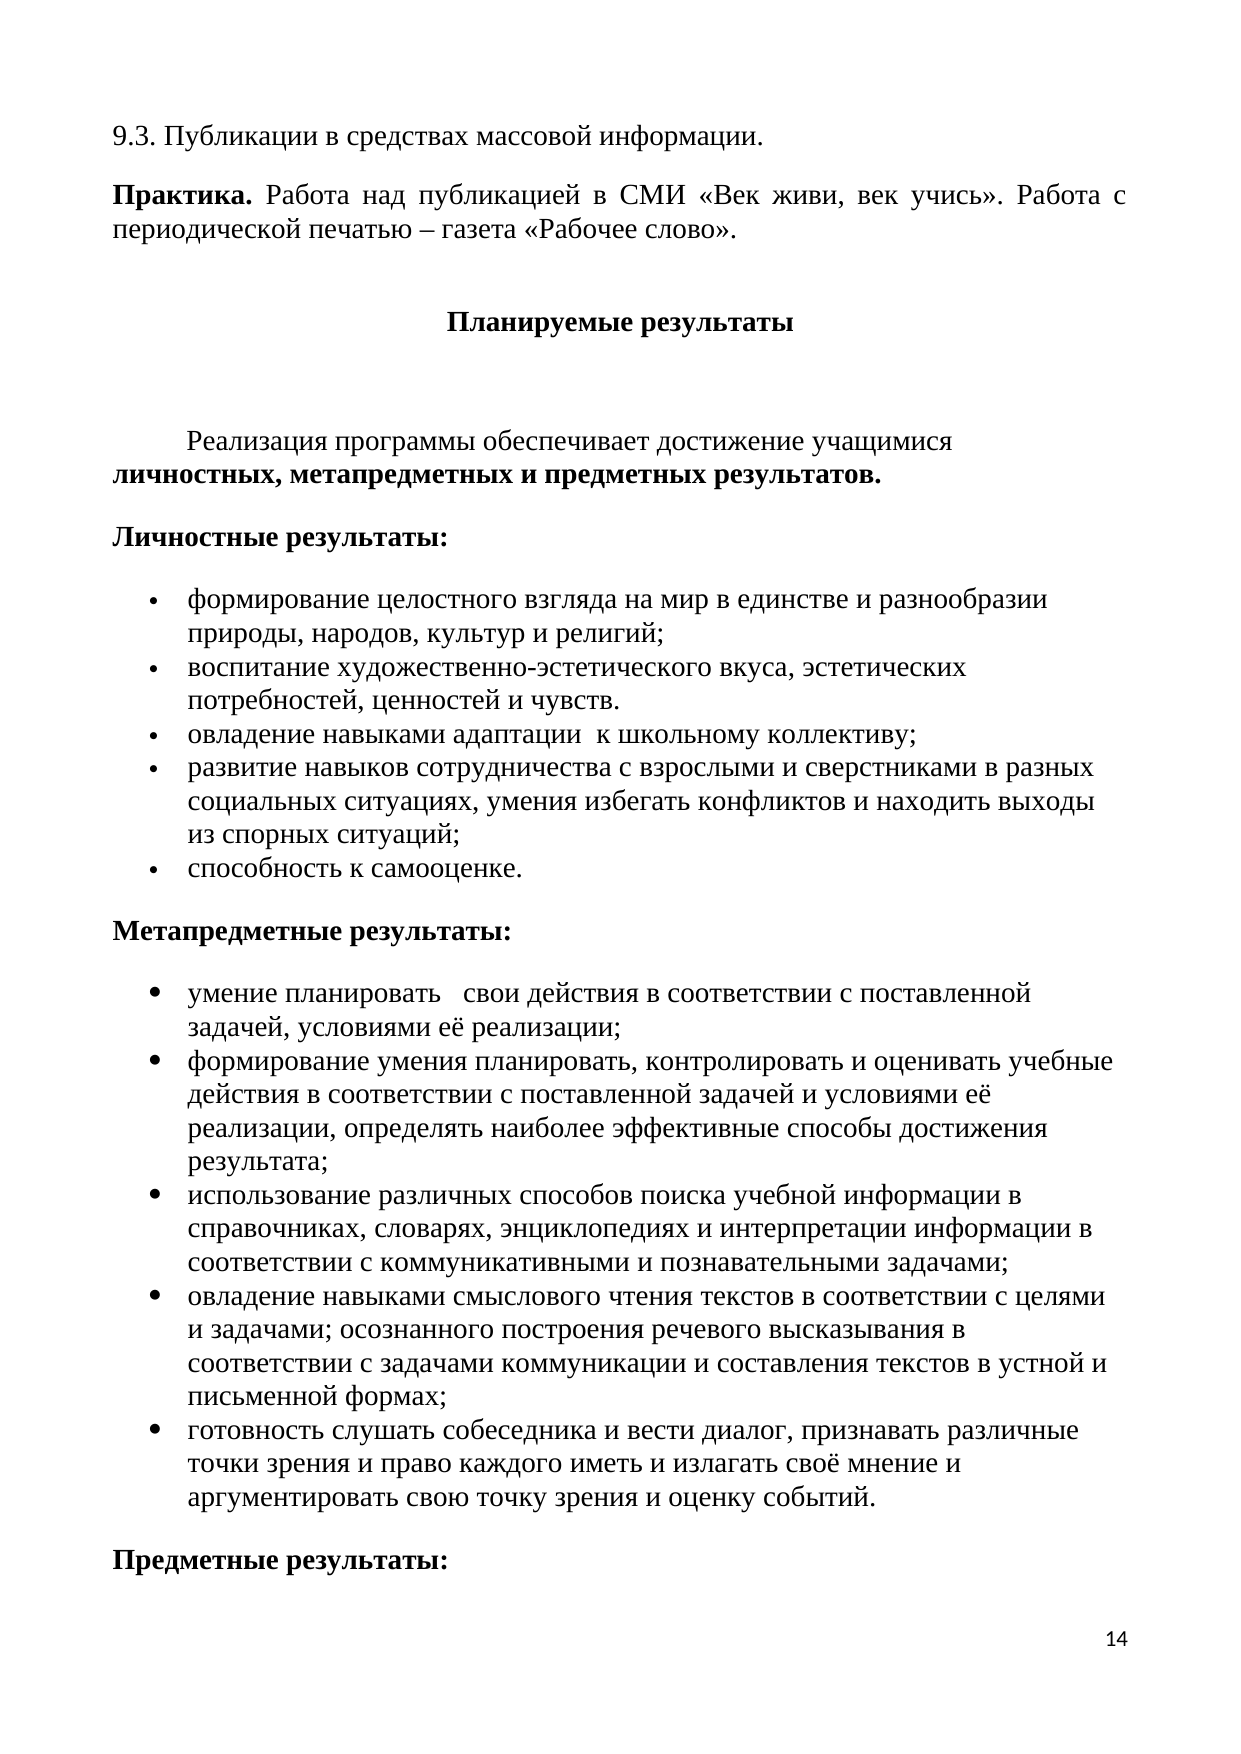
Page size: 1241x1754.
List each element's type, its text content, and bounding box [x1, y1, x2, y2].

text Метапредметные результаты: [112, 913, 1128, 946]
list формирование целостного взгляда на мир в единстве и разнообразии природы, народов, культур и религий; [150, 582, 1128, 649]
list воспитание художественно-эстетического вкуса, эстетических потребностей, ценностей и чувств. [150, 649, 1128, 716]
text Практика. Работа над публикацией в СМИ «Век живи, век учись». Работа с периодической печатью – газета «Рабочее слово». [112, 177, 1128, 244]
text Личностные результаты: [112, 519, 1128, 552]
text Реализация программы обеспечивает достижение учащимися личностных, метапредметных и предметных результатов. [112, 423, 1128, 490]
list использование различных способов поиска учебной информации в справочниках, словарях, энциклопедиях и интерпретации информации в соответствии с коммуникативными и познавательными задачами; [150, 1177, 1128, 1278]
text 9.3. Публикации в средствах массовой информации. [112, 118, 1128, 152]
list овладение навыками смыслового чтения текстов в соответствии с целями и задачами; осознанного построения речевого высказывания в соответствии с задачами коммуникации и составления текстов в устной и письменной формах; [150, 1278, 1128, 1412]
list формирование умения планировать, контролировать и оценивать учебные действия в соответствии с поставленной задачей и условиями её реализации, определять наиболее эффективные способы достижения результата; [150, 1043, 1128, 1177]
list способность к самооценке. [150, 850, 1128, 883]
text Предметные результаты: [112, 1542, 1128, 1575]
list развитие навыков сотрудничества с взрослыми и сверстниками в разных социальных ситуациях, умения избегать конфликтов и находить выходы из спорных ситуаций; [150, 749, 1128, 850]
list умение планировать свои действия в соответствии с поставленной задачей, условиями её реализации; [150, 975, 1128, 1043]
text Планируемые результаты [112, 304, 1128, 337]
list овладение навыками адаптации к школьному коллективу; [150, 716, 1128, 749]
list готовность слушать собеседника и вести диалог, признавать различные точки зрения и право каждого иметь и излагать своё мнение и аргументировать свою точку зрения и оценку событий. [150, 1412, 1128, 1513]
